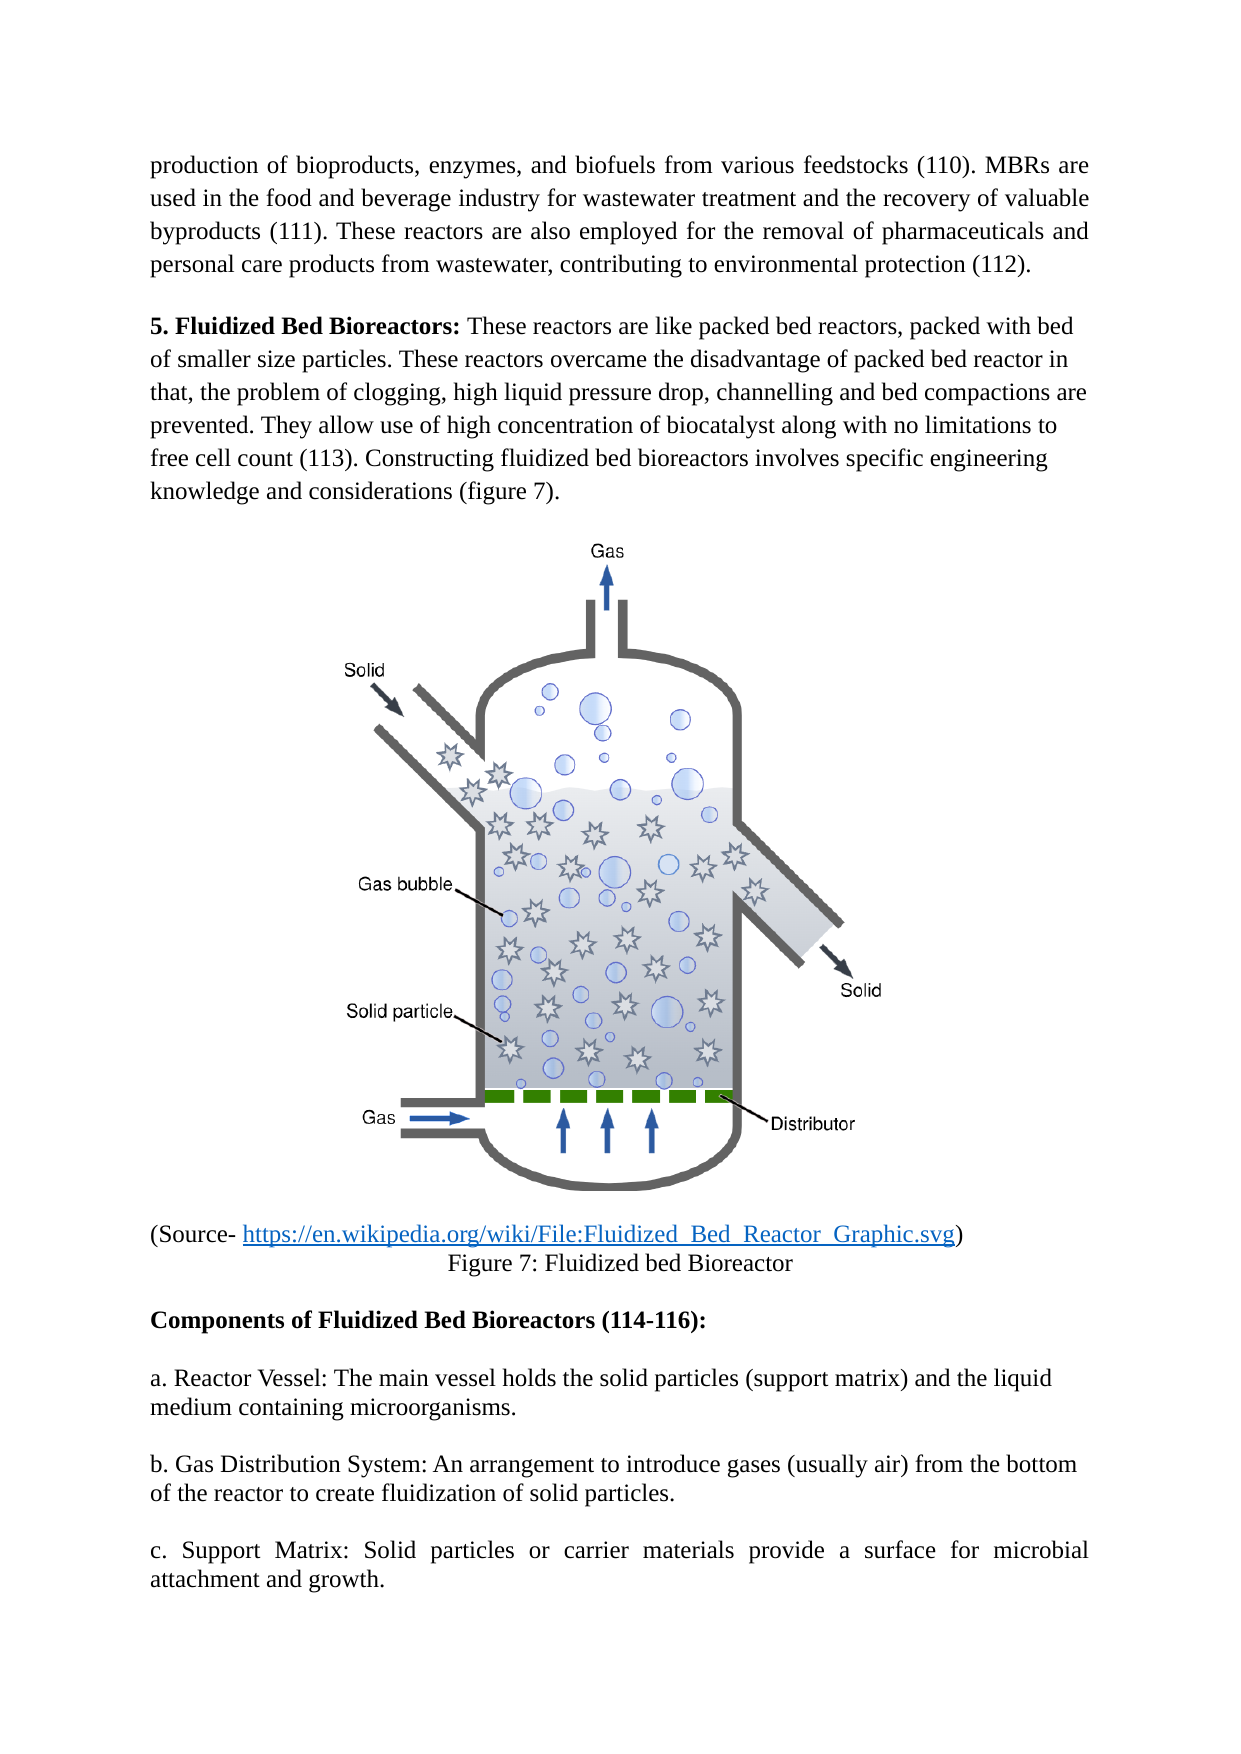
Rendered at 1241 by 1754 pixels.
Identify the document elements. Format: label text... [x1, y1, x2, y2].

picture [336, 537, 904, 1191]
text c. Support Matrix: Solid particles or carrier materials provide a surface for microbial attachment and growth. [150, 1536, 1090, 1593]
text (Source- https://en.wikipedia.org/wiki/File:Fluidized_Bed_Reactor_Graphic.svg) [150, 1219, 1090, 1248]
text 5. Fluidized Bed Bioreactors: These reactors are like packed bed reactors, packed with bed of smaller size particles. These reactors overcame the disadvantage of packed bed reactor in that, the problem of clogging, high liquid pressure drop, channelling and bed compactions are prevented. They allow use of high concentration of biocatalyst along with no limitations to free cell count (113). Constructing fluidized bed bioreactors involves specific engineering knowledge and considerations (figure 7). [150, 311, 1090, 505]
text Components of Fluidized Bed Bioreactors (114-116): [150, 1306, 1090, 1334]
text Figure 7: Fluidized bed Bioreactor [150, 1248, 1090, 1277]
text a. Reactor Vessel: The main vessel holds the solid particles (support matrix) and the liquid medium containing microorganisms. [150, 1363, 1090, 1421]
text b. Gas Distribution System: An arrangement to introduce gases (usually air) from the bottom of the reactor to create fluidization of solid particles. [150, 1449, 1090, 1507]
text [150, 150, 1090, 278]
